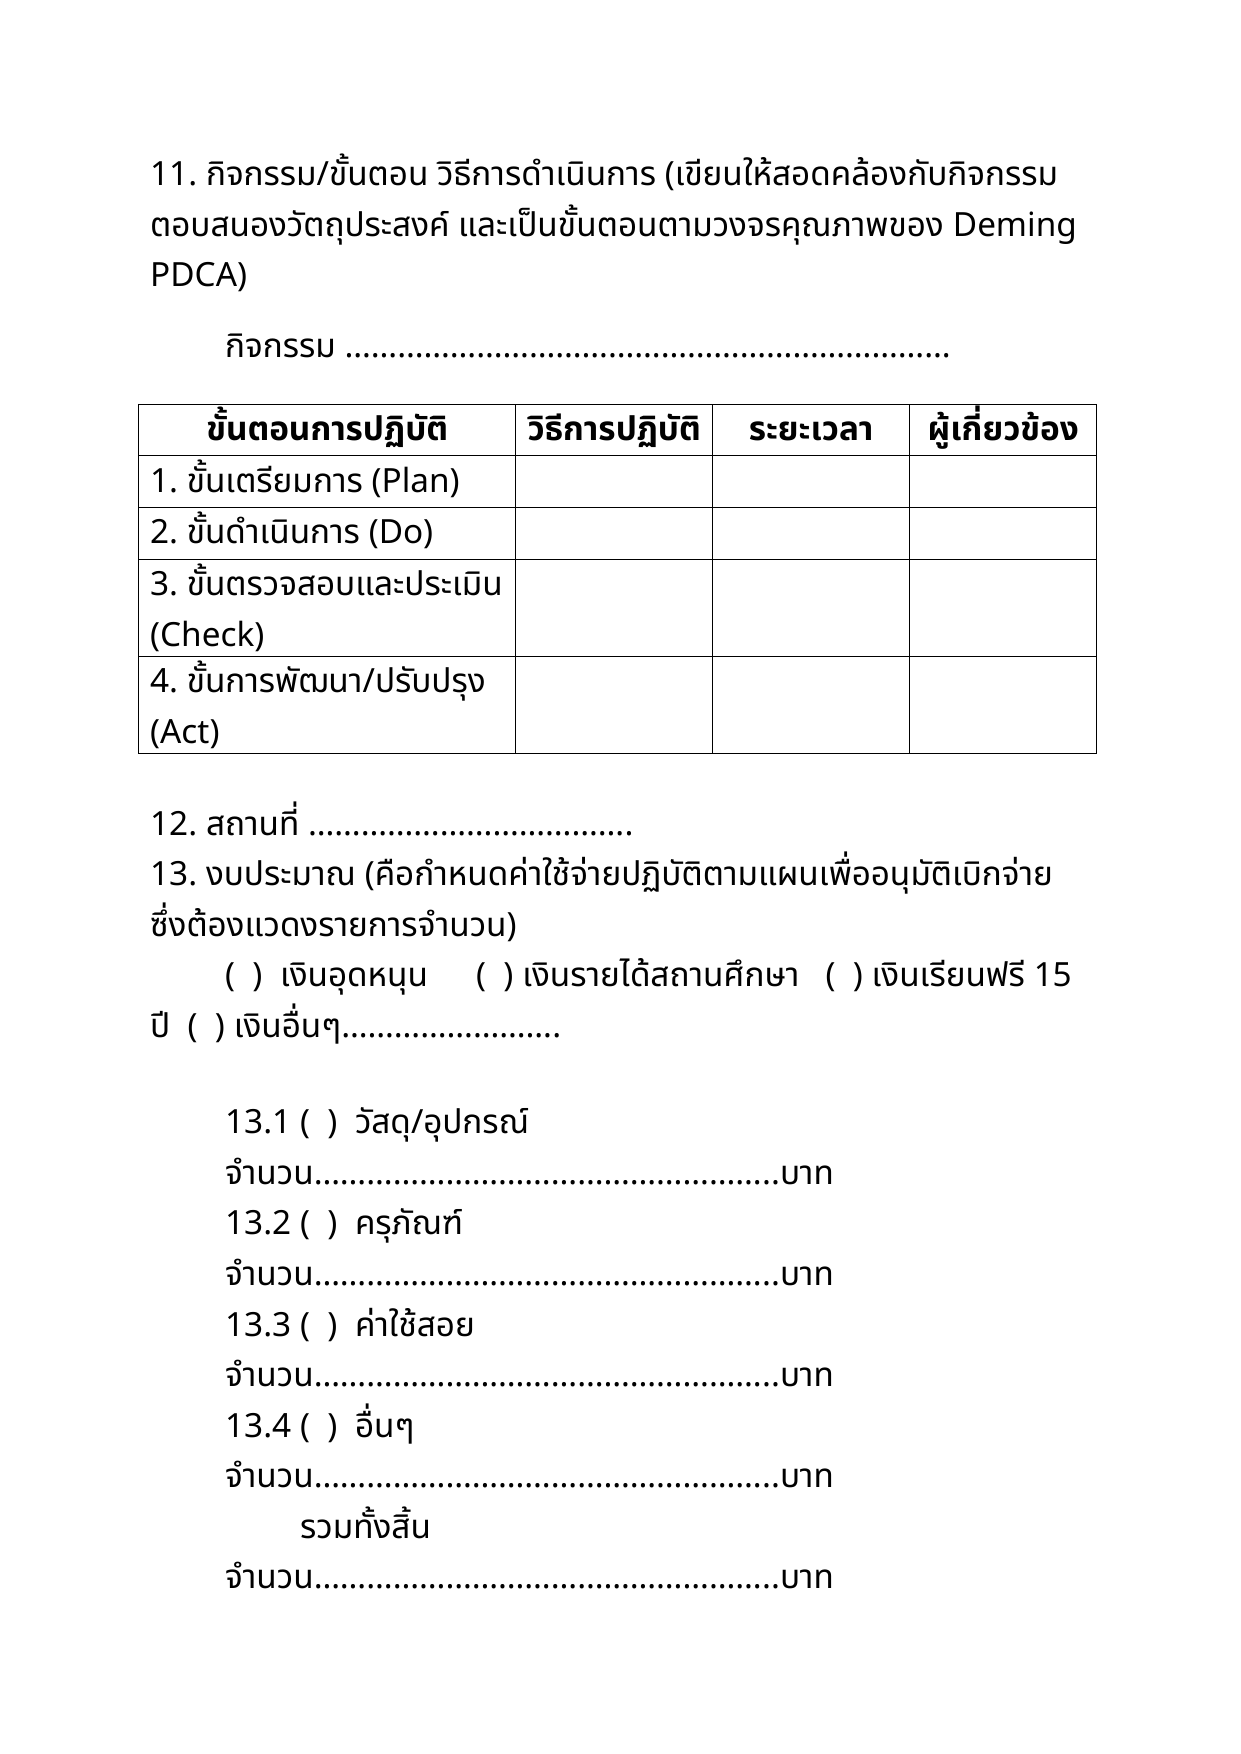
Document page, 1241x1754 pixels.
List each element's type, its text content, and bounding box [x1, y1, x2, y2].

table_cell 2. ขั้นดำเนินการ (Do) [139, 508, 515, 559]
text กิจกรรม …………………………………………………………… [150, 322, 1090, 373]
table_header ขั้นตอนการปฏิบัติ [139, 405, 515, 455]
table_header วิธีการปฏิบัติ [516, 405, 712, 455]
table_cell 4. ขั้นการพัฒนา/ปรับปรุง (Act) [139, 657, 515, 753]
table_cell [713, 560, 909, 656]
table_cell [516, 456, 712, 507]
text 13.2 ( ) ครุภัณฑ์ จำนวน……………………………………………..บาท [150, 1199, 1090, 1300]
table_cell [713, 456, 909, 507]
table_cell [516, 508, 712, 559]
text รวมทั้งสิ้น จำนวน……………………………………………..บาท [150, 1503, 1090, 1604]
text 11. กิจกรรม/ขั้นตอน วิธีการดำเนินการ (เขียนให้สอดคล้องกับกิจกรรม ตอบสนองวัตถุประสงค์ และเป็นขั้นตอนตามวงจรคุณภาพของ Deming PDCA) [150, 150, 1090, 297]
table_cell [713, 508, 909, 559]
table_cell [910, 657, 1096, 753]
table_header ระยะเวลา [713, 405, 909, 455]
table_cell 3. ขั้นตรวจสอบและประเมิน (Check) [139, 560, 515, 656]
table_cell [713, 657, 909, 753]
table_cell [910, 508, 1096, 559]
text 13. งบประมาณ (คือกำหนดค่าใช้จ่ายปฏิบัติตามแผนเพื่ออนุมัติเบิกจ่าย ซึ่งต้องแวดงรายการจำนวน) [150, 850, 1090, 951]
text 13.1 ( ) วัสดุ/อุปกรณ์ จำนวน……………………………………………..บาท [150, 1098, 1090, 1199]
table_cell [516, 560, 712, 656]
table_cell [910, 456, 1096, 507]
text 12. สถานที่ ………………………………. [150, 799, 1090, 850]
text 13.3 ( ) ค่าใช้สอย จำนวน……………………………………………..บาท [150, 1300, 1090, 1402]
table_header ผู้เกี่ยวข้อง [910, 405, 1096, 455]
text 13.4 ( ) อื่นๆ จำนวน……………………………………………..บาท [150, 1402, 1090, 1503]
table_cell [516, 657, 712, 753]
text ( ) เงินอุดหนุน ( ) เงินรายได้สถานศึกษา ( ) เงินเรียนฟรี 15 ปี ( ) เงินอื่นๆ……………………. [150, 951, 1090, 1052]
table_cell 1. ขั้นเตรียมการ (Plan) [139, 456, 515, 507]
table_cell [910, 560, 1096, 656]
